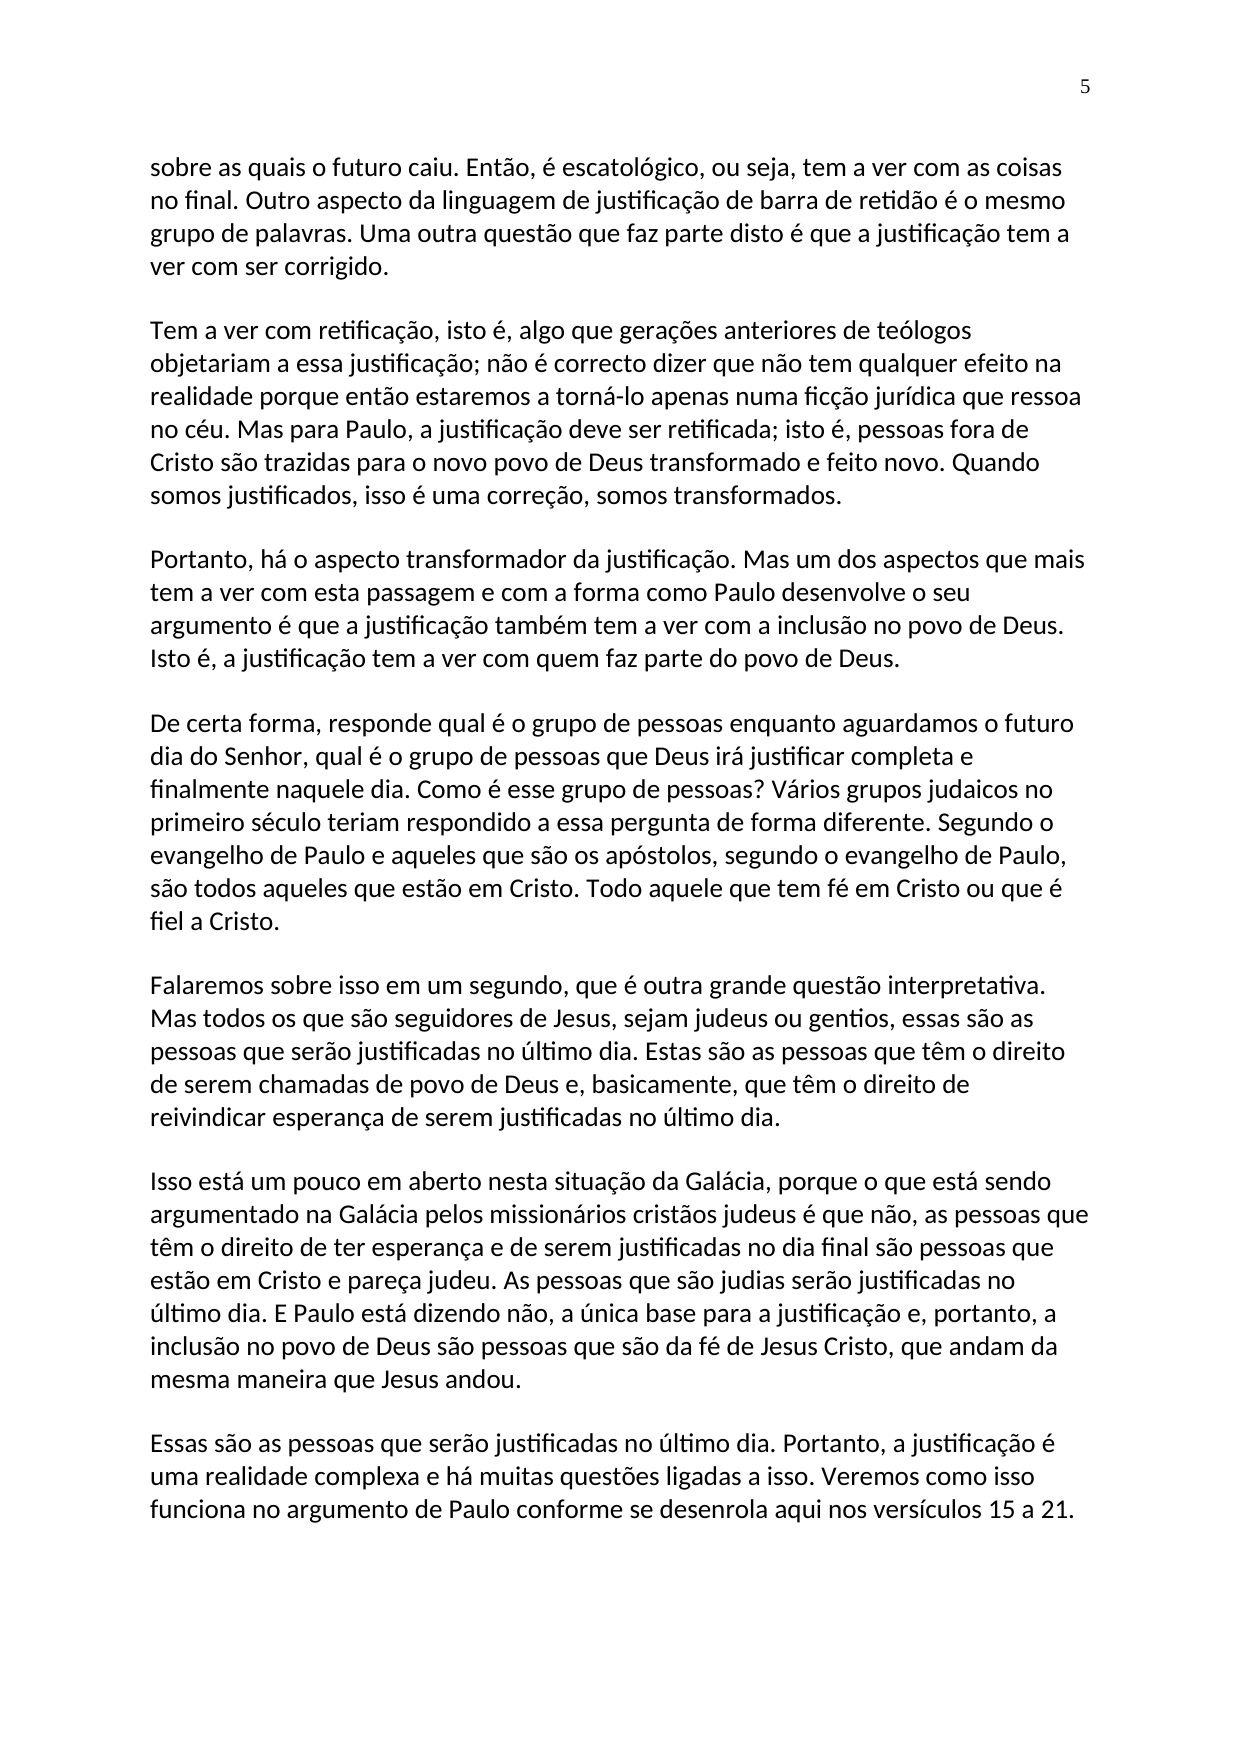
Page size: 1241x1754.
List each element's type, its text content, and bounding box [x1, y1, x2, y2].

text Portanto, há o aspecto transformador da justificação. Mas um dos aspectos que mais tem a ver com esta passagem e com a forma como Paulo desenvolve o seu argumento é que a justificação também tem a ver com a inclusão no povo de Deus. Isto é, a justificação tem a ver com quem faz parte do povo de Deus. [150, 542, 1090, 674]
text Isso está um pouco em aberto nesta situação da Galácia, porque o que está sendo argumentado na Galácia pelos missionários cristãos judeus é que não, as pessoas que têm o direito de ter esperança e de serem justificadas no dia final são pessoas que estão em Cristo e pareça judeu. As pessoas que são judias serão justificadas no último dia. E Paulo está dizendo não, a única base para a justificação e, portanto, a inclusão no povo de Deus são pessoas que são da fé de Jesus Cristo, que andam da mesma maneira que Jesus andou. [150, 1164, 1090, 1395]
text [150, 150, 1090, 282]
text Tem a ver com retificação, isto é, algo que gerações anteriores de teólogos objetariam a essa justificação; não é correcto dizer que não tem qualquer efeito na realidade porque então estaremos a torná-lo apenas numa ficção jurídica que ressoa no céu. Mas para Paulo, a justificação deve ser retificada; isto é, pessoas fora de Cristo são trazidas para o novo povo de Deus transformado e feito novo. Quando somos justificados, isso é uma correção, somos transformados. [150, 313, 1090, 511]
text Falaremos sobre isso em um segundo, que é outra grande questão interpretativa. Mas todos os que são seguidores de Jesus, sejam judeus ou gentios, essas são as pessoas que serão justificadas no último dia. Estas são as pessoas que têm o direito de serem chamadas de povo de Deus e, basicamente, que têm o direito de reivindicar esperança de serem justificadas no último dia. [150, 968, 1090, 1133]
text De certa forma, responde qual é o grupo de pessoas enquanto aguardamos o futuro dia do Senhor, qual é o grupo de pessoas que Deus irá justificar completa e finalmente naquele dia. Como é esse grupo de pessoas? Vários grupos judaicos no primeiro século teriam respondido a essa pergunta de forma diferente. Segundo o evangelho de Paulo e aqueles que são os apóstolos, segundo o evangelho de Paulo, são todos aqueles que estão em Cristo. Todo aquele que tem fé em Cristo ou que é fiel a Cristo. [150, 706, 1090, 937]
text Essas são as pessoas que serão justificadas no último dia. Portanto, a justificação é uma realidade complexa e há muitas questões ligadas a isso. Veremos como isso funciona no argumento de Paulo conforme se desenrola aqui nos versículos 15 a 21. [150, 1427, 1090, 1526]
